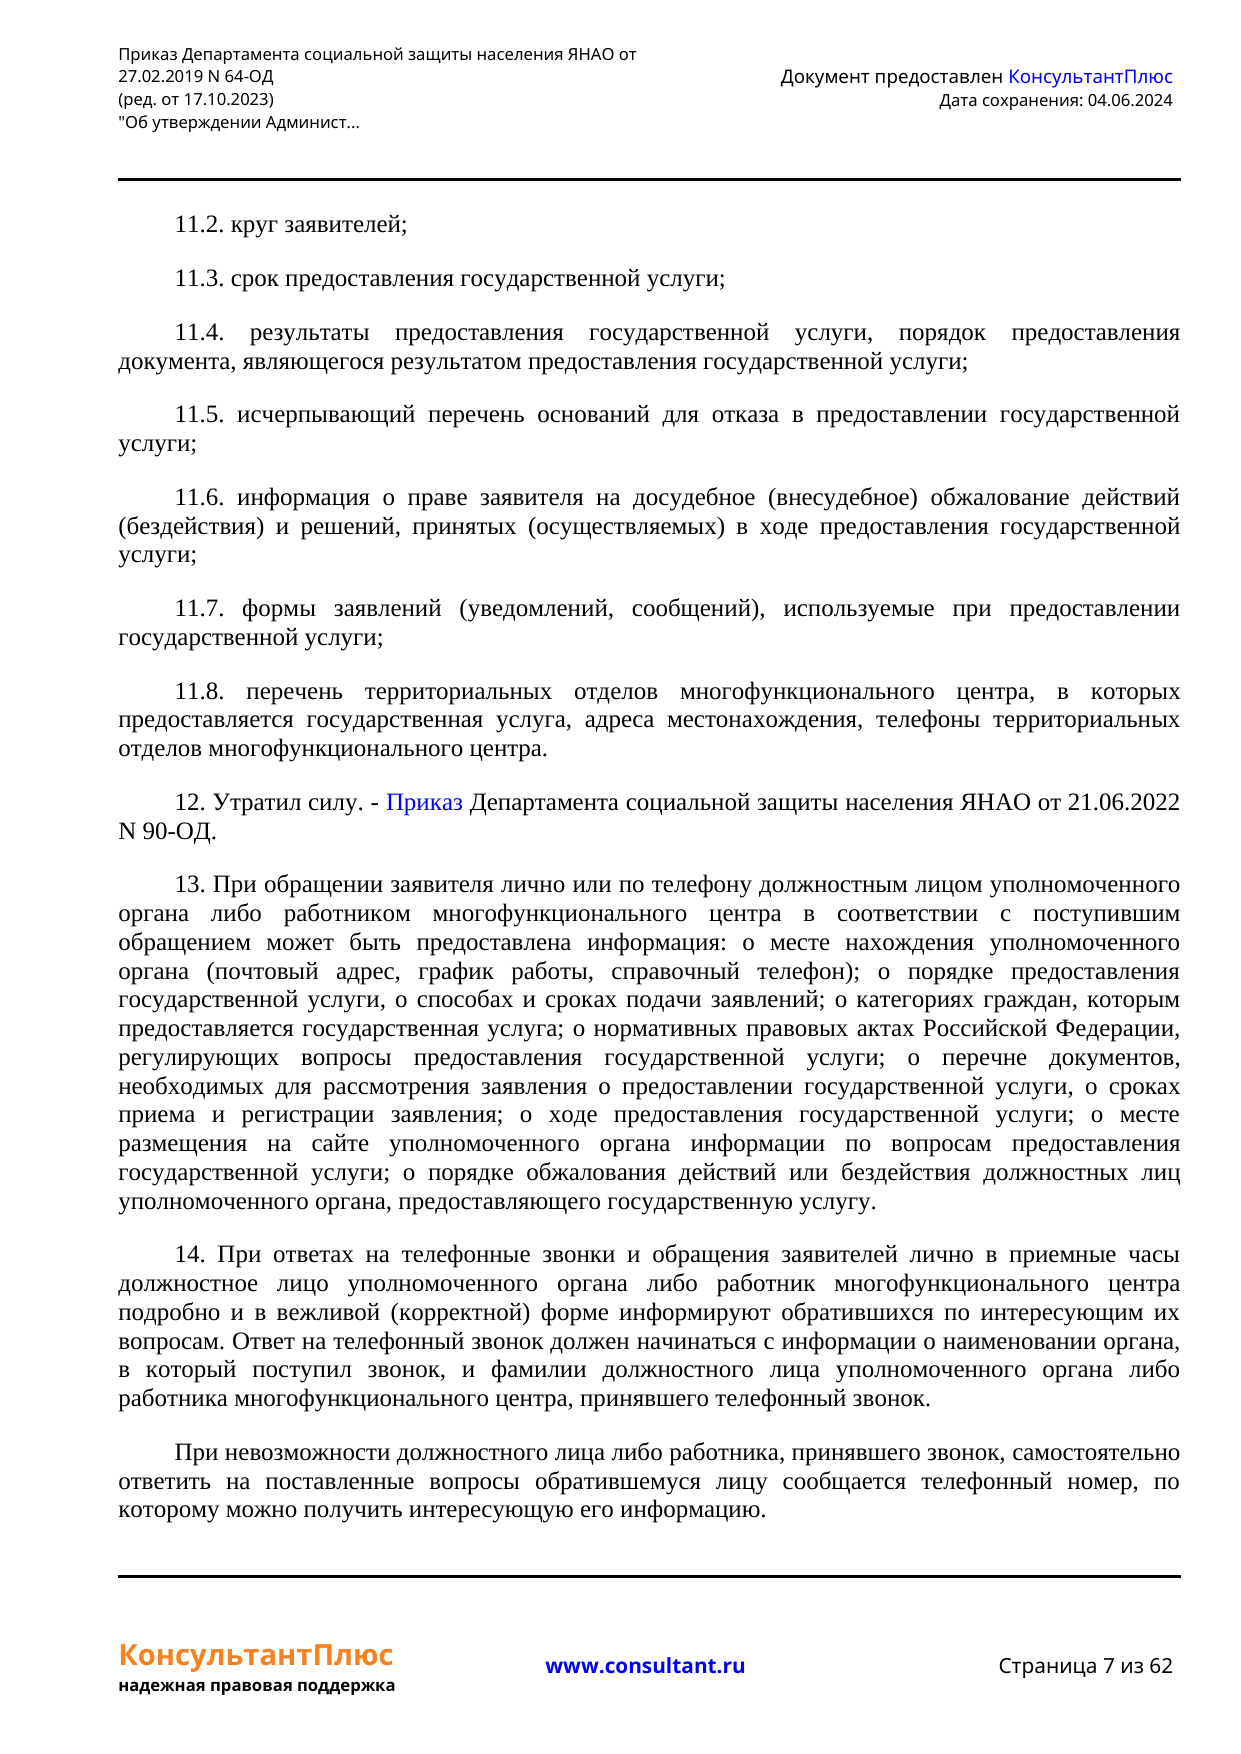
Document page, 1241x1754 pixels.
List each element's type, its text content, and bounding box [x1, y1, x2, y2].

text 11.4. результаты предоставления государственной услуги, порядок предоставления документа, являющегося результатом предоставления государственной услуги; [118, 317, 1181, 374]
text 11.3. срок предоставления государственной услуги; [118, 263, 1181, 292]
text 11.5. исчерпывающий перечень оснований для отказа в предоставлении государственной услуги; [118, 399, 1181, 457]
text 13. При обращении заявителя лично или по телефону должностным лицом уполномоченного органа либо работником многофункционального центра в соответствии с поступившим обращением может быть предоставлена информация: о месте нахождения уполномоченного органа (почтовый адрес, график работы, справочный телефон); о порядке предоставления государственной услуги, о способах и сроках подачи заявлений; о категориях граждан, которым предоставляется государственная услуга; о нормативных правовых актах Российской Федерации, регулирующих вопросы предоставления государственной услуги; о перечне документов, необходимых для рассмотрения заявления о предоставлении государственной услуги, о сроках приема и регистрации заявления; о ходе предоставления государственной услуги; о месте размещения на сайте уполномоченного органа информации по вопросам предоставления государственной услуги; о порядке обжалования действий или бездействия должностных лиц уполномоченного органа, предоставляющего государственную услугу. [118, 869, 1181, 1214]
text 14. При ответах на телефонные звонки и обращения заявителей лично в приемные часы должностное лицо уполномоченного органа либо работник многофункционального центра подробно и в вежливой (корректной) форме информируют обратившихся по интересующим их вопросам. Ответ на телефонный звонок должен начинаться с информации о наименовании органа, в который поступил звонок, и фамилии должностного лица уполномоченного органа либо работника многофункционального центра, принявшего телефонный звонок. [118, 1239, 1181, 1412]
text При невозможности должностного лица либо работника, принявшего звонок, самостоятельно ответить на поставленные вопросы обратившемуся лицу сообщается телефонный номер, по которому можно получить интересующую его информацию. [118, 1437, 1181, 1523]
text 12. Утратил силу. - Приказ Департамента социальной защиты населения ЯНАО от 21.06.2022 N 90-ОД. [118, 787, 1181, 844]
text 11.2. круг заявителей; [118, 209, 1181, 238]
text 11.7. формы заявлений (уведомлений, сообщений), используемые при предоставлении государственной услуги; [118, 593, 1181, 651]
text 11.6. информация о праве заявителя на досудебное (внесудебное) обжалование действий (бездействия) и решений, принятых (осуществляемых) в ходе предоставления государственной услуги; [118, 482, 1181, 568]
text 11.8. перечень территориальных отделов многофункционального центра, в которых предоставляется государственная услуга, адреса местонахождения, телефоны территориальных отделов многофункционального центра. [118, 676, 1181, 762]
